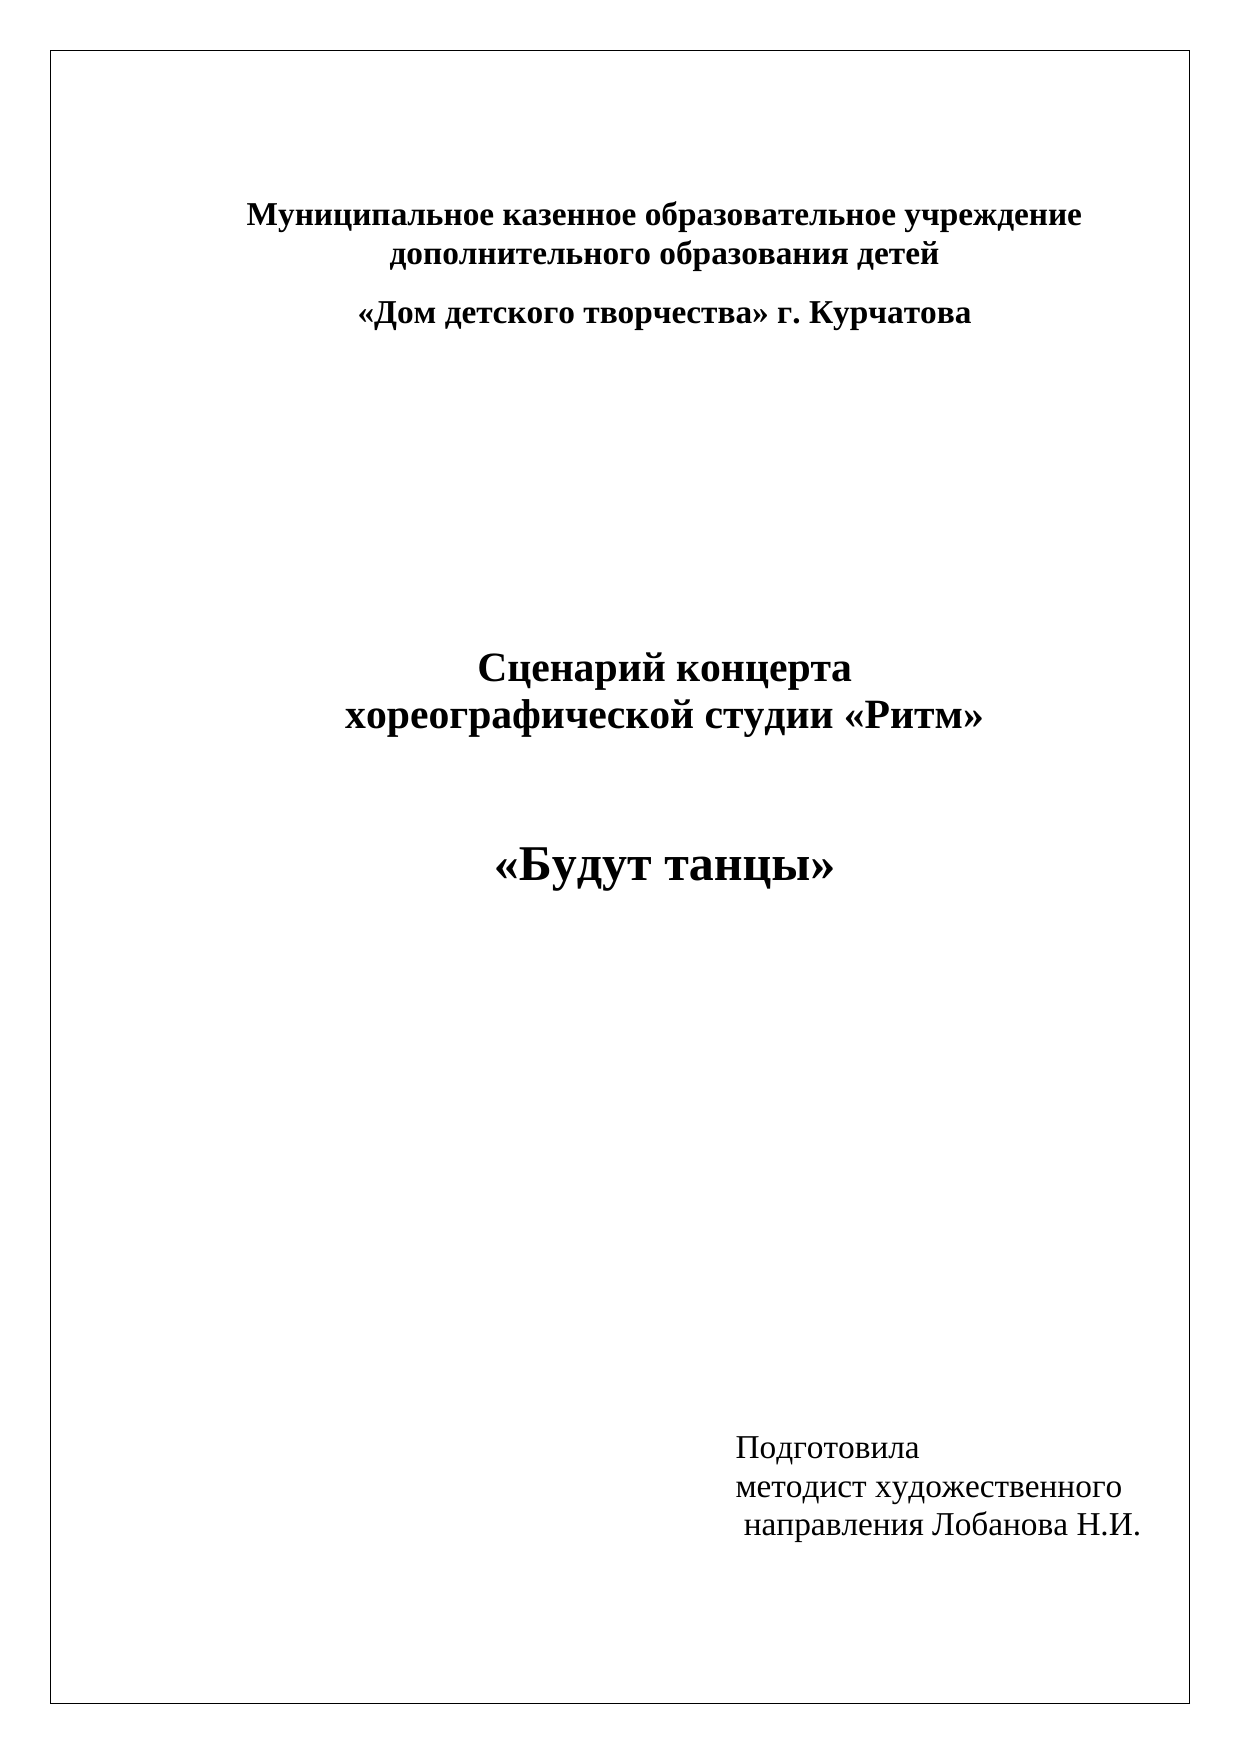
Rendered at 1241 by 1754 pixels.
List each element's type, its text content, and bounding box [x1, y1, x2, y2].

text методист художественного [177, 1466, 1152, 1504]
text хореографической студии «Ритм» [177, 690, 1152, 738]
text «Будут танцы» [177, 834, 1152, 891]
text Подготовила [177, 1428, 1152, 1466]
text Сценарий концерта [177, 642, 1152, 690]
subtitle «Дом детского творчества» г. Курчатова [177, 292, 1152, 331]
text Муниципальное казенное образовательное учреждение дополнительного образования детей [177, 195, 1152, 271]
text направления Лобанова Н.И. [177, 1504, 1152, 1543]
